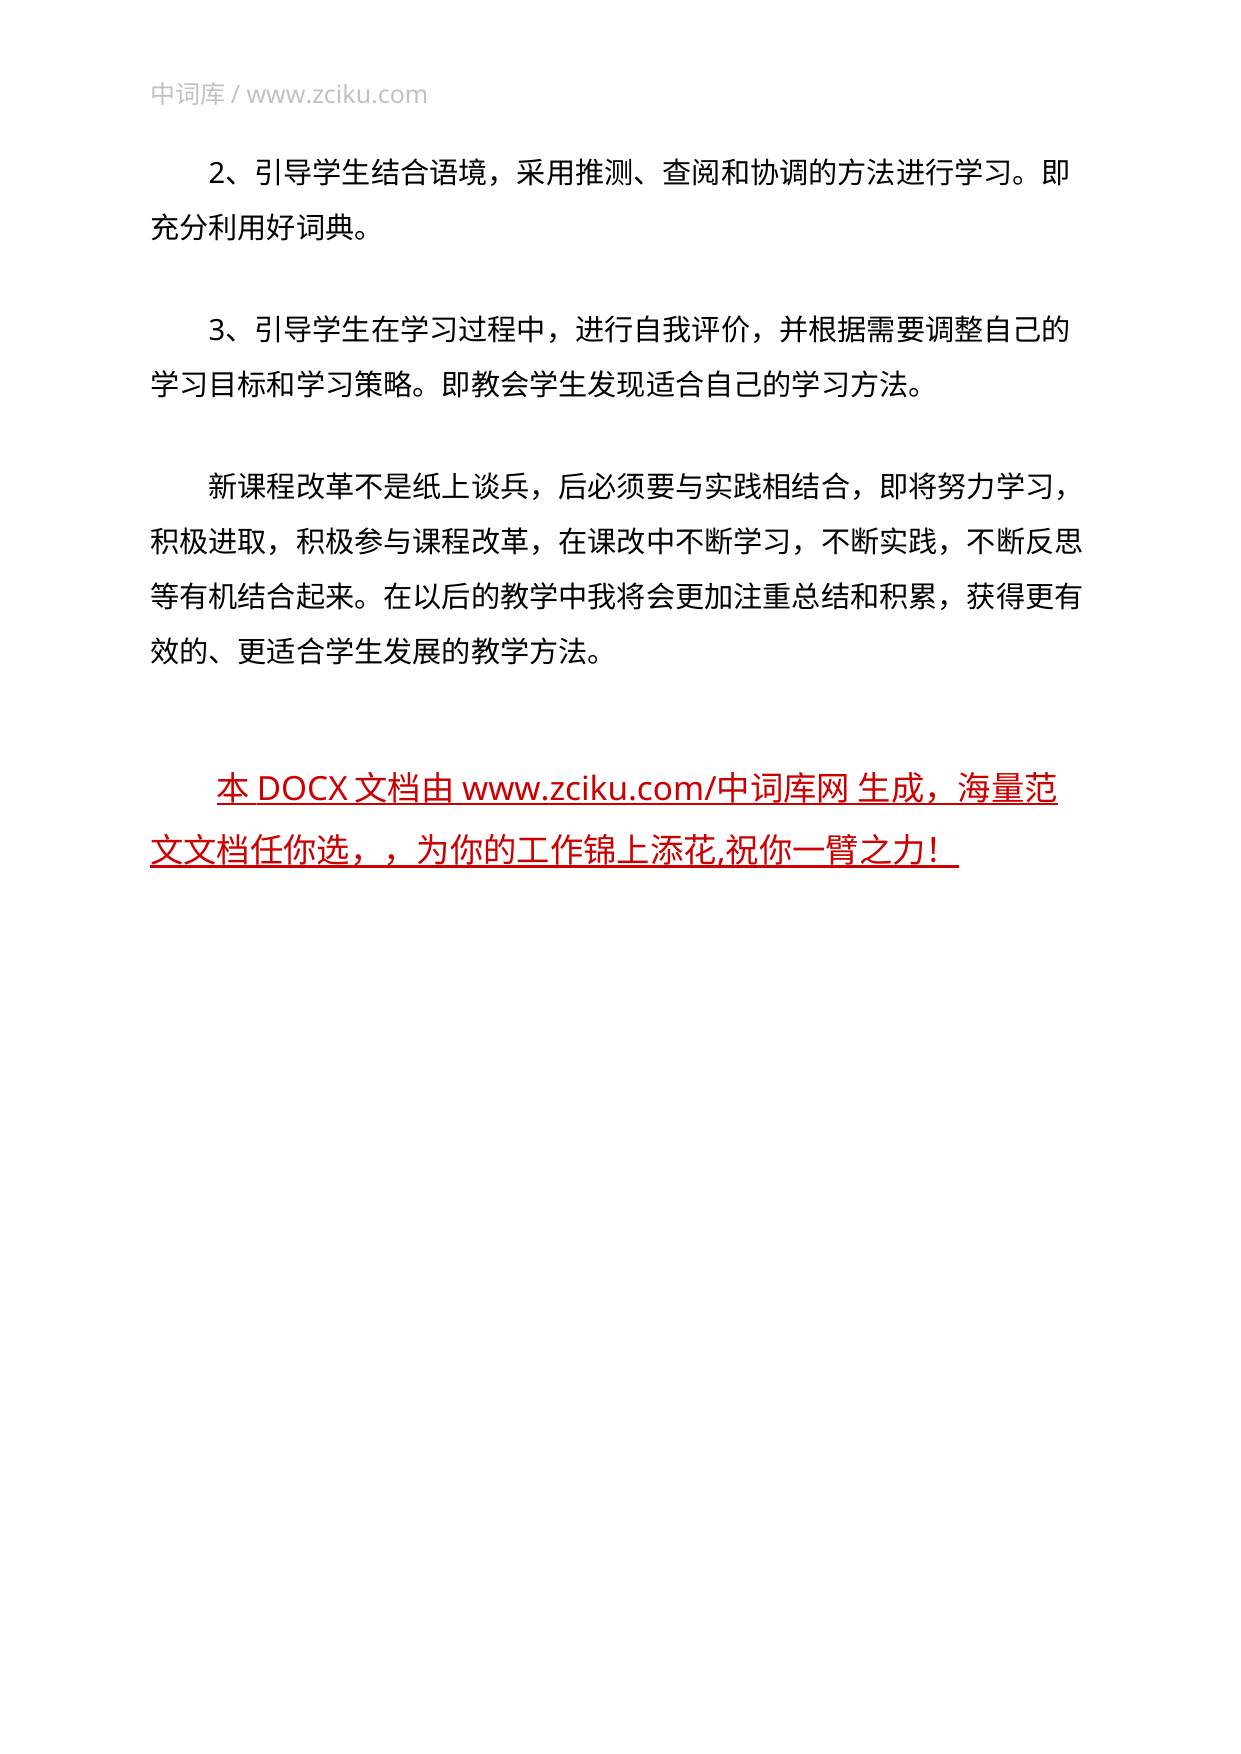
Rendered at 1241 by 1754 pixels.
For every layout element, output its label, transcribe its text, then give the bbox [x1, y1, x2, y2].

text 2、引导学生结合语境，采用推测、查阅和协调的方法进行学习。即充分利用好词典。 [150, 150, 1090, 247]
text 新课程改革不是纸上谈兵，后必须要与实践相结合，即将努力学习，积极进取，积极参与课程改革，在课改中不断学习，不断实践，不断反思等有机结合起来。在以后的教学中我将会更加注重总结和积累，获得更有效的、更适合学生发展的教学方法。 [150, 463, 1090, 671]
text 3、引导学生在学习过程中，进行自我评价，并根据需要调整自己的学习目标和学习策略。即教会学生发现适合自己的学习方法。 [150, 307, 1090, 404]
text 本DOCX文档由 www.zciku.com/中词库网 生成，海量范文文档任你选，，为你的工作锦上添花,祝你一臂之力！ [150, 761, 1090, 872]
